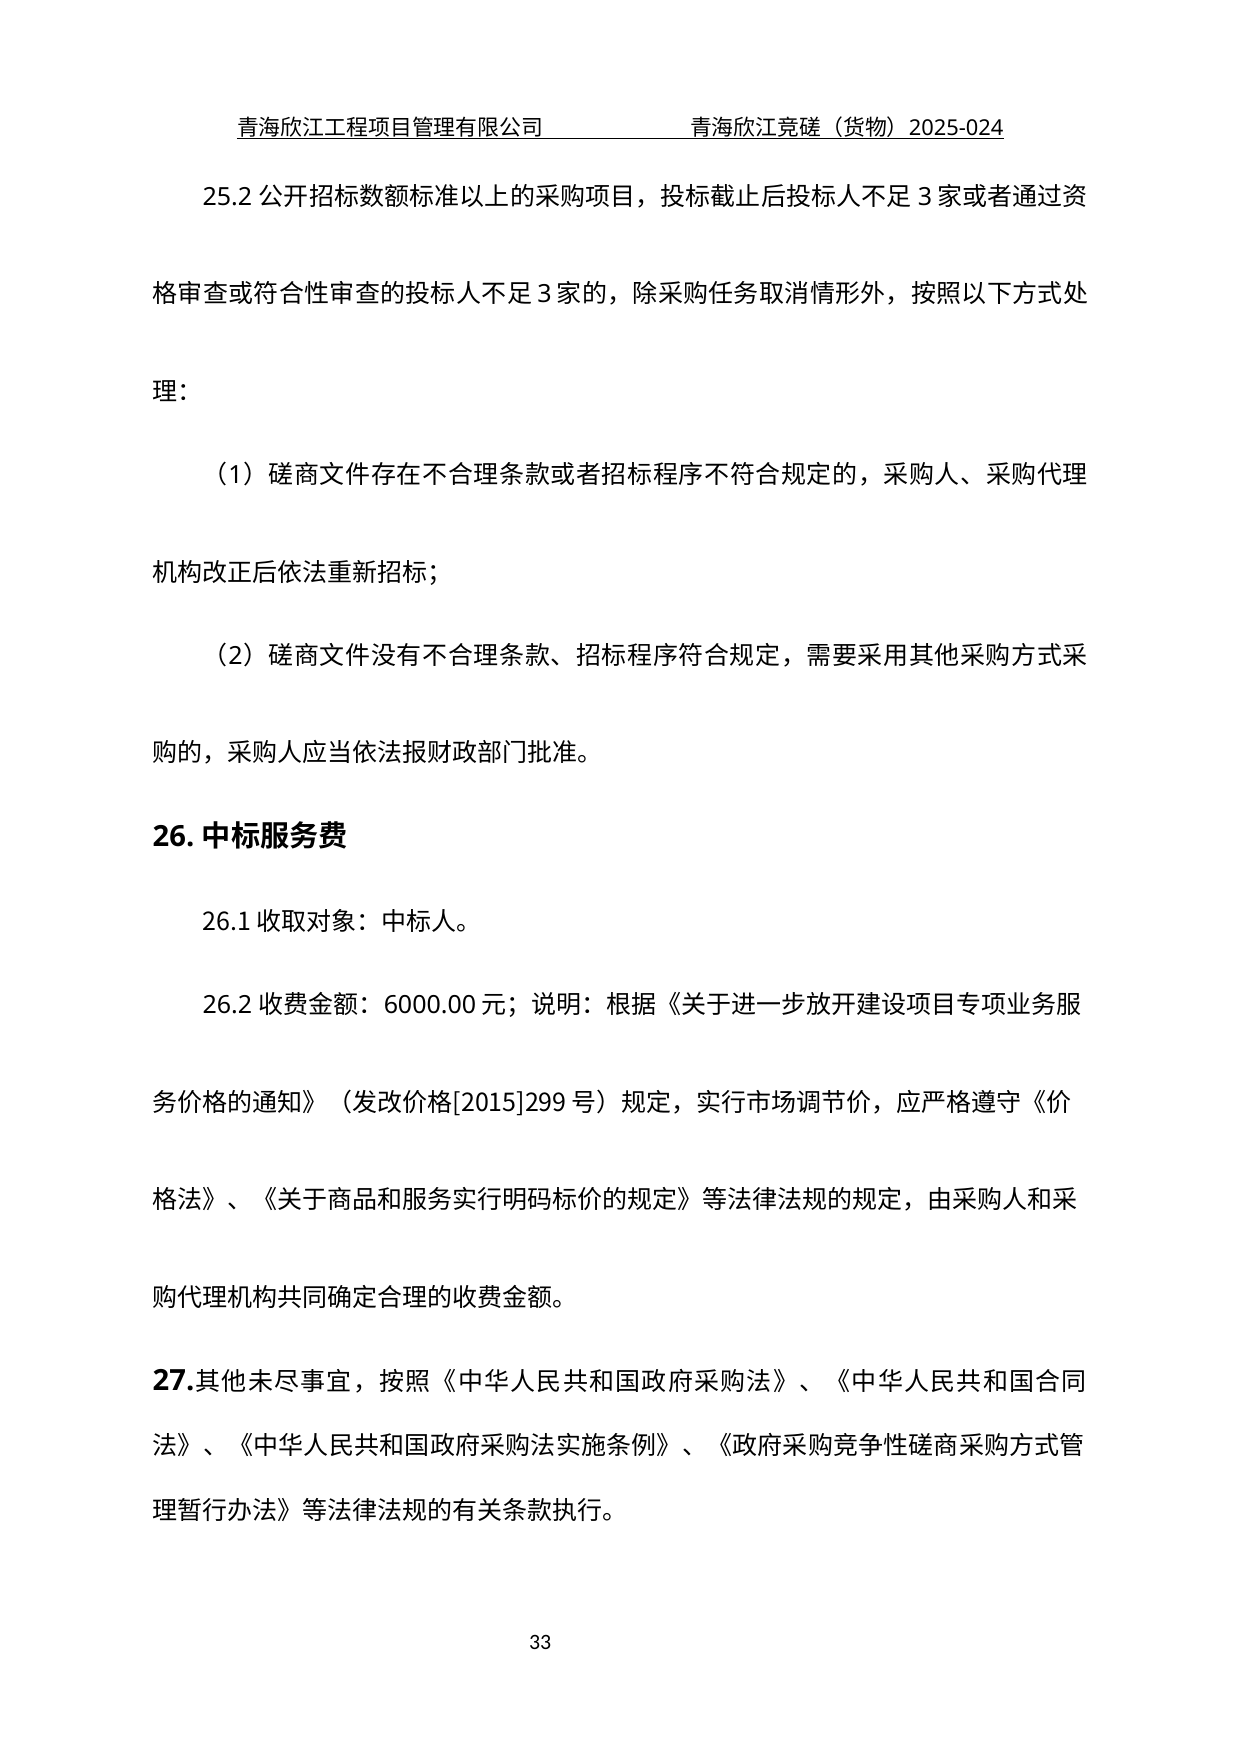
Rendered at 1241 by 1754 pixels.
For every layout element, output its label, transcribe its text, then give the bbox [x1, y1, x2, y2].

text 26.1 收取对象：中标人。 [152, 887, 1088, 952]
text 27.其他未尽事宜，按照《中华人民共和国政府采购法》、《中华人民共和国合同法》、《中华人民共和国政府采购法实施条例》、《政府采购竞争性磋商采购方式管理暂行办法》等法律法规的有关条款执行。 [152, 1346, 1088, 1541]
text 25.2 公开招标数额标准以上的采购项目，投标截止后投标人不足3家或者通过资格审查或符合性审查的投标人不足3家的，除采购任务取消情形外，按照以下方式处理： [152, 162, 1088, 422]
text （2）磋商文件没有不合理条款、招标程序符合规定，需要采用其他采购方式采购的，采购人应当依法报财政部门批准。 [152, 621, 1088, 783]
text 26. 中标服务费 [152, 801, 1088, 866]
text （1）磋商文件存在不合理条款或者招标程序不符合规定的，采购人、采购代理机构改正后依法重新招标； [152, 440, 1088, 603]
text 26.2 收费金额：6000.00元；说明：根据《关于进一步放开建设项目专项业务服务价格的通知》（发改价格[2015]299号）规定，实行市场调节价，应严格遵守《价格法》、《关于商品和服务实行明码标价的规定》等法律法规的规定，由采购人和采购代理机构共同确定合理的收费金额。 [152, 971, 1088, 1328]
